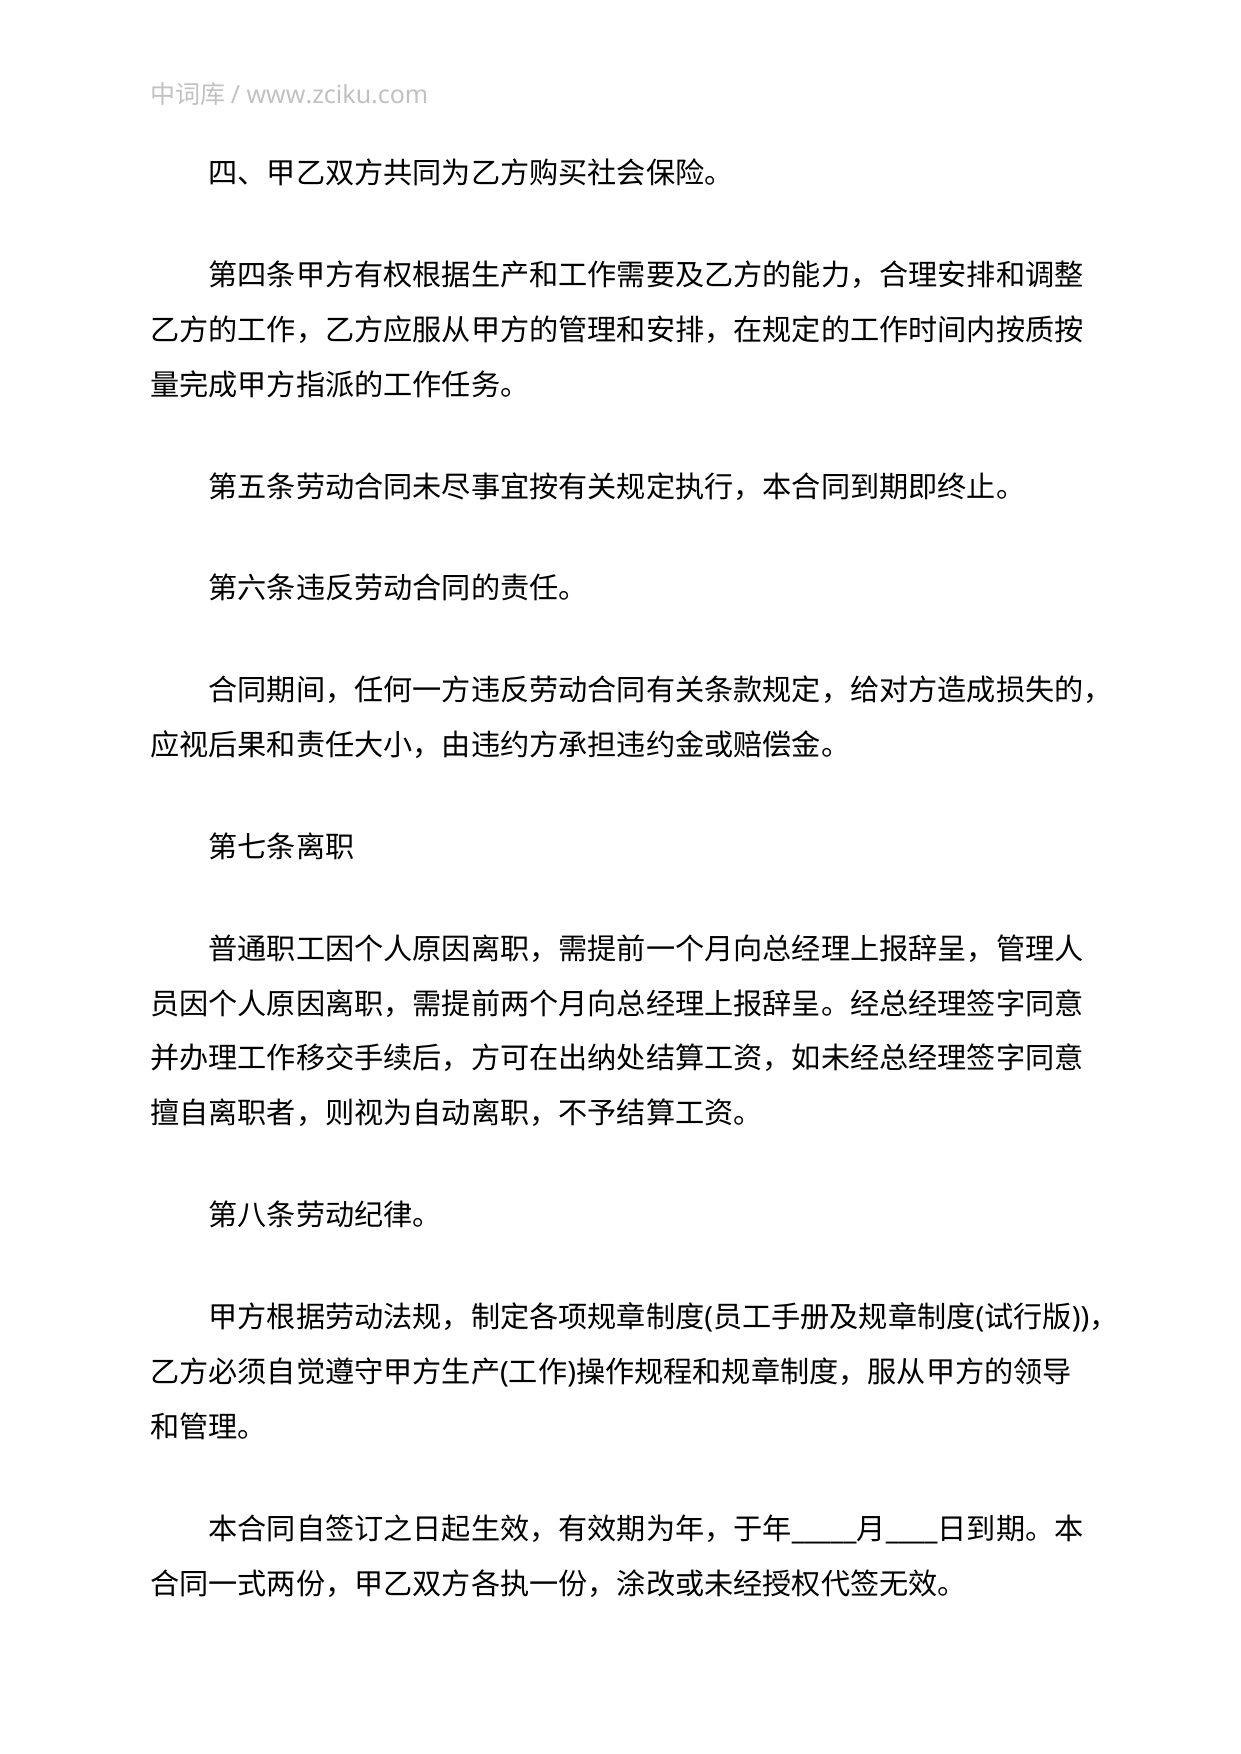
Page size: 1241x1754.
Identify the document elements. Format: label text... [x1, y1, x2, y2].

text 普通职工因个人原因离职，需提前一个月向总经理上报辞呈，管理人员因个人原因离职，需提前两个月向总经理上报辞呈。经总经理签字同意并办理工作移交手续后，方可在出纳处结算工资，如未经总经理签字同意擅自离职者，则视为自动离职，不予结算工资。 [150, 925, 1090, 1132]
text 本合同自签订之日起生效，有效期为年，于年_____月____日到期。本合同一式两份，甲乙双方各执一份，涂改或未经授权代签无效。 [150, 1505, 1090, 1603]
text 四、甲乙双方共同为乙方购买社会保险。 [150, 150, 1090, 192]
text 第五条劳动合同未尽事宜按有关规定执行，本合同到期即终止。 [150, 463, 1090, 506]
text 第七条离职 [150, 823, 1090, 866]
text 合同期间，任何一方违反劳动合同有关条款规定，给对方造成损失的，应视后果和责任大小，由违约方承担违约金或赔偿金。 [150, 667, 1090, 764]
text 第六条违反劳动合同的责任。 [150, 565, 1090, 607]
text 第八条劳动纪律。 [150, 1192, 1090, 1234]
text 甲方根据劳动法规，制定各项规章制度(员工手册及规章制度(试行版))，乙方必须自觉遵守甲方生产(工作)操作规程和规章制度，服从甲方的领导和管理。 [150, 1293, 1090, 1446]
text 第四条甲方有权根据生产和工作需要及乙方的能力，合理安排和调整乙方的工作，乙方应服从甲方的管理和安排，在规定的工作时间内按质按量完成甲方指派的工作任务。 [150, 252, 1090, 404]
